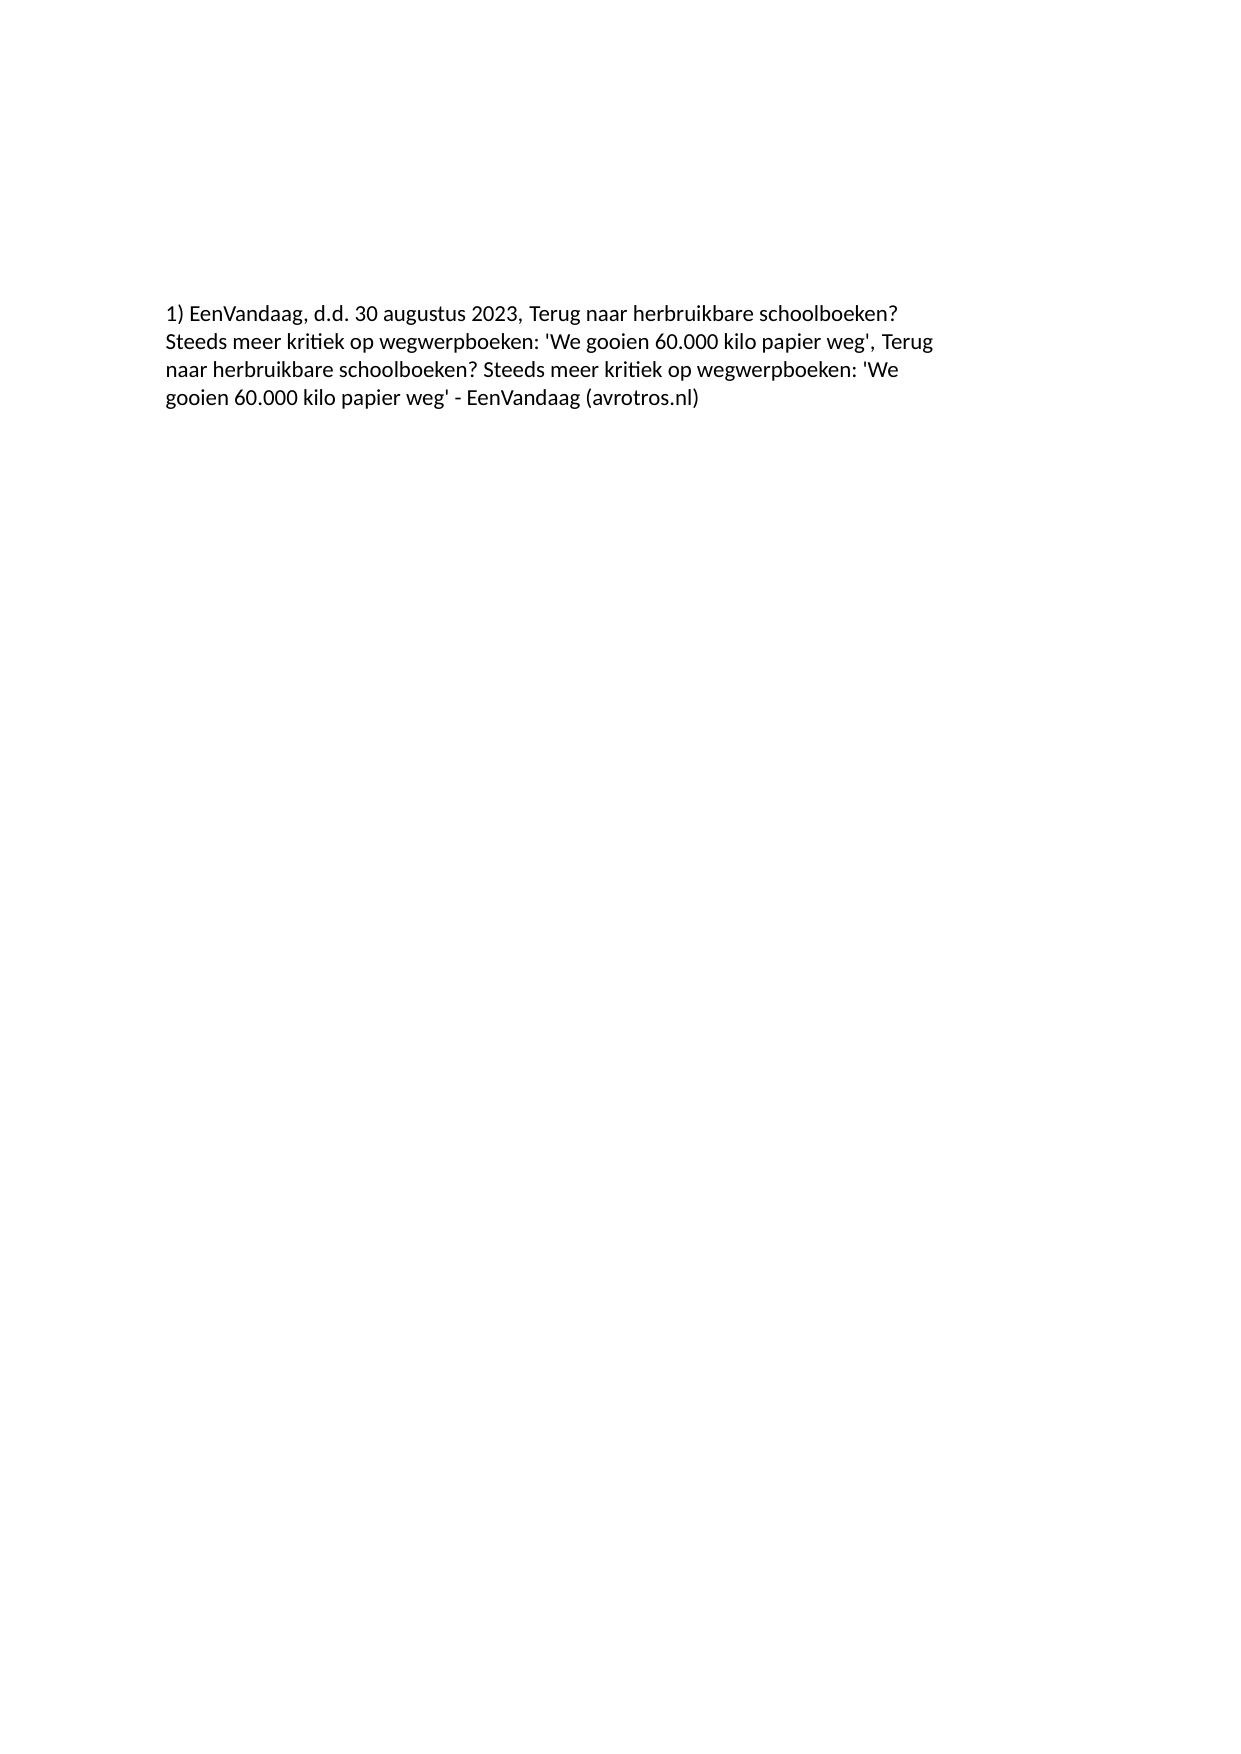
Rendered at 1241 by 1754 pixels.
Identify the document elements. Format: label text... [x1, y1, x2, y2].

text 1) EenVandaag, d.d. 30 augustus 2023, Terug naar herbruikbare schoolboeken? Steeds meer kritiek op wegwerpboeken: 'We gooien 60.000 kilo papier weg', Terug naar herbruikbare schoolboeken? Steeds meer kritiek op wegwerpboeken: 'We gooien 60.000 kilo papier weg' - EenVandaag (avrotros.nl) [165, 299, 947, 439]
